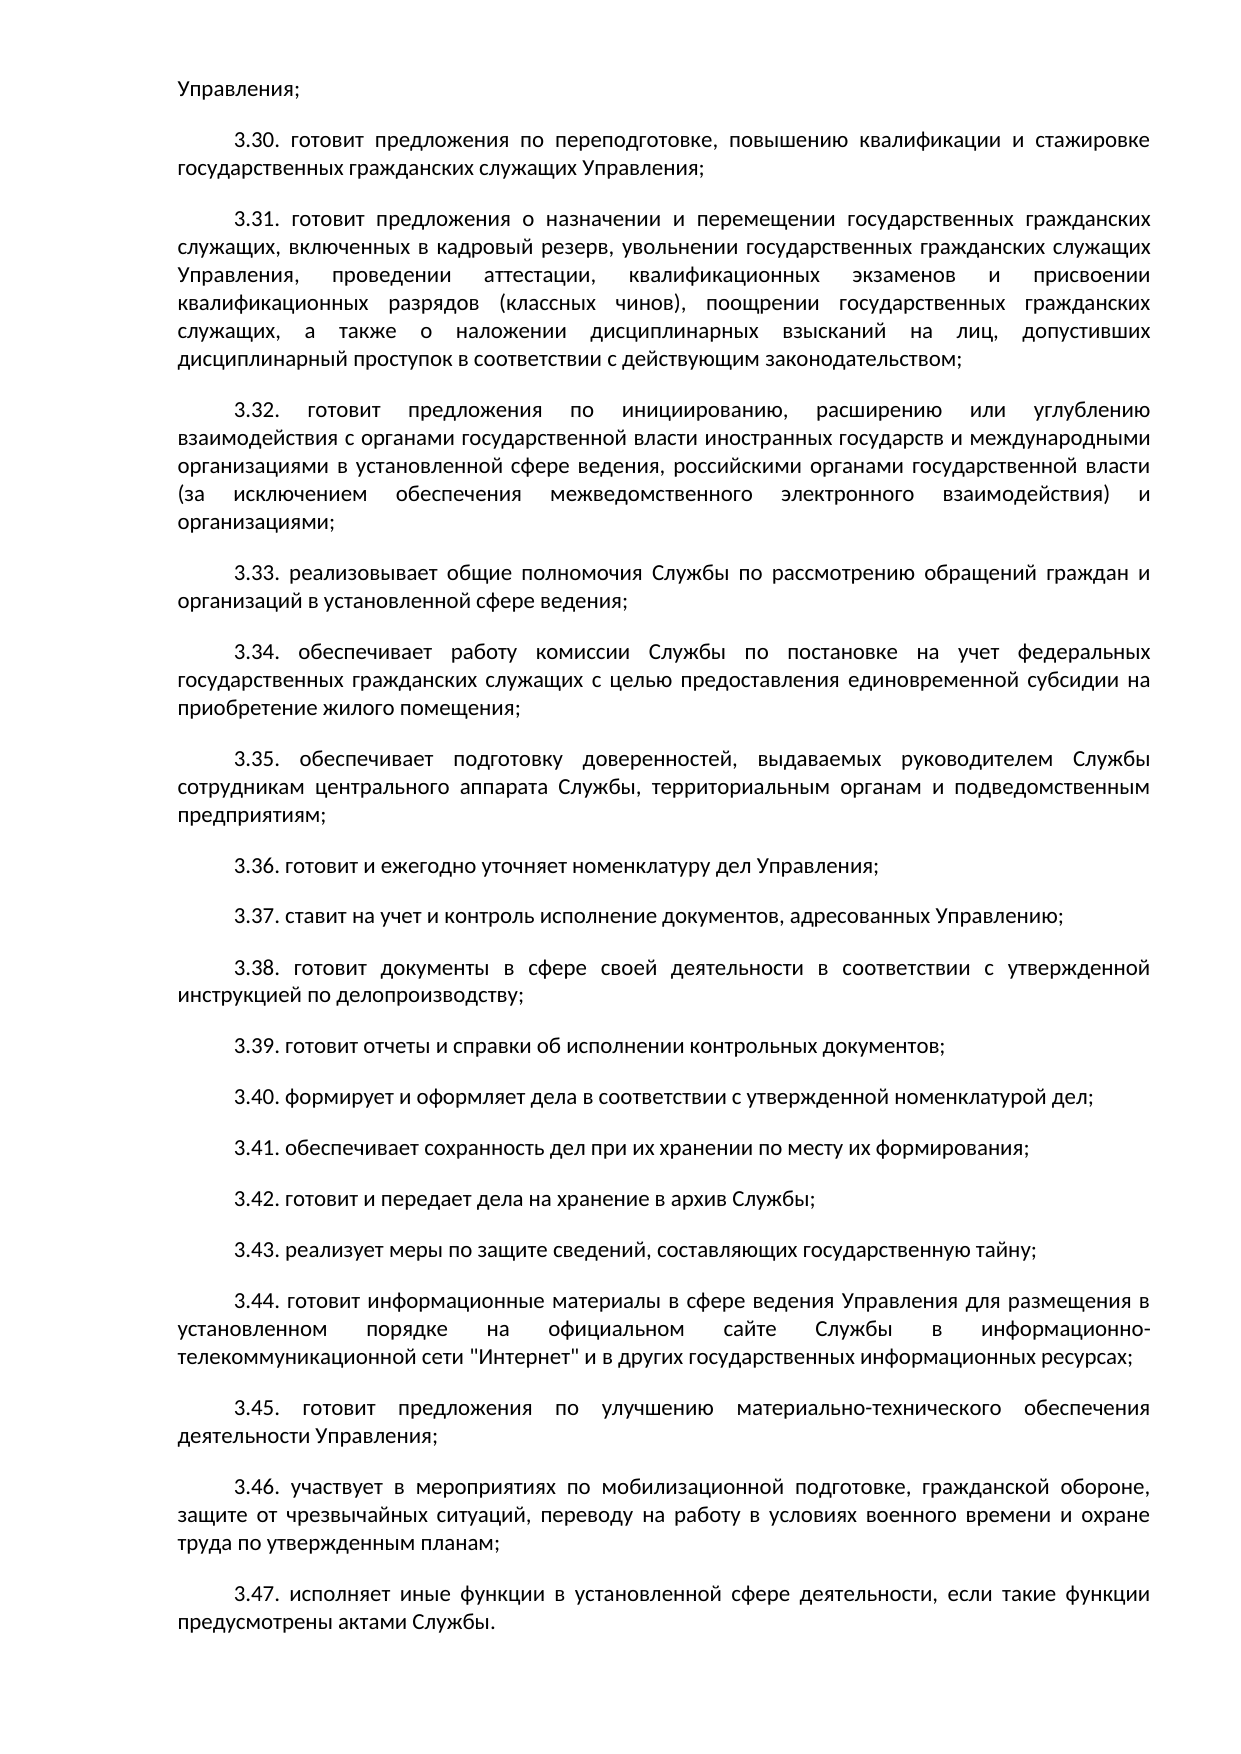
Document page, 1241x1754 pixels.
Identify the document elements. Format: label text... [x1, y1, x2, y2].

text 3.42. готовит и передает дела на хранение в архив Службы; [177, 1184, 1152, 1212]
text 3.43. реализует меры по защите сведений, составляющих государственную тайну; [177, 1235, 1152, 1263]
text 3.44. готовит информационные материалы в сфере ведения Управления для размещения в установленном порядке на официальном сайте Службы в информационно-телекоммуникационной сети "Интернет" и в других государственных информационных ресурсах; [177, 1286, 1152, 1370]
text 3.32. готовит предложения по инициированию, расширению или углублению взаимодействия с органами государственной власти иностранных государств и международными организациями в установленной сфере ведения, российскими органами государственной власти (за исключением обеспечения межведомственного электронного взаимодействия) и организациями; [177, 395, 1152, 535]
text 3.30. готовит предложения по переподготовке, повышению квалификации и стажировке государственных гражданских служащих Управления; [177, 125, 1152, 181]
text 3.46. участвует в мероприятиях по мобилизационной подготовке, гражданской обороне, защите от чрезвычайных ситуаций, переводу на работу в условиях военного времени и охране труда по утвержденным планам; [177, 1472, 1152, 1556]
text 3.45. готовит предложения по улучшению материально-технического обеспечения деятельности Управления; [177, 1393, 1152, 1449]
text 3.31. готовит предложения о назначении и перемещении государственных гражданских служащих, включенных в кадровый резерв, увольнении государственных гражданских служащих Управления, проведении аттестации, квалификационных экзаменов и присвоении квалификационных разрядов (классных чинов), поощрении государственных гражданских служащих, а также о наложении дисциплинарных взысканий на лиц, допустивших дисциплинарный проступок в соответствии с действующим законодательством; [177, 204, 1152, 372]
text 3.39. готовит отчеты и справки об исполнении контрольных документов; [177, 1032, 1152, 1059]
text 3.38. готовит документы в сфере своей деятельности в соответствии с утвержденной инструкцией по делопроизводству; [177, 953, 1152, 1009]
text 3.37. ставит на учет и контроль исполнение документов, адресованных Управлению; [177, 902, 1152, 930]
text 3.33. реализовывает общие полномочия Службы по рассмотрению обращений граждан и организаций в установленной сфере ведения; [177, 558, 1152, 614]
text 3.40. формирует и оформляет дела в соответствии с утвержденной номенклатурой дел; [177, 1082, 1152, 1111]
text 3.35. обеспечивает подготовку доверенностей, выдаваемых руководителем Службы сотрудникам центрального аппарата Службы, территориальным органам и подведомственным предприятиям; [177, 744, 1152, 828]
text 3.41. обеспечивает сохранность дел при их хранении по месту их формирования; [177, 1133, 1152, 1161]
text 3.36. готовит и ежегодно уточняет номенклатуру дел Управления; [177, 851, 1152, 879]
text 3.34. обеспечивает работу комиссии Службы по постановке на учет федеральных государственных гражданских служащих с целью предоставления единовременной субсидии на приобретение жилого помещения; [177, 637, 1152, 721]
text 3.47. исполняет иные функции в установленной сфере деятельности, если такие функции предусмотрены актами Службы. [177, 1579, 1152, 1635]
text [177, 74, 1152, 102]
